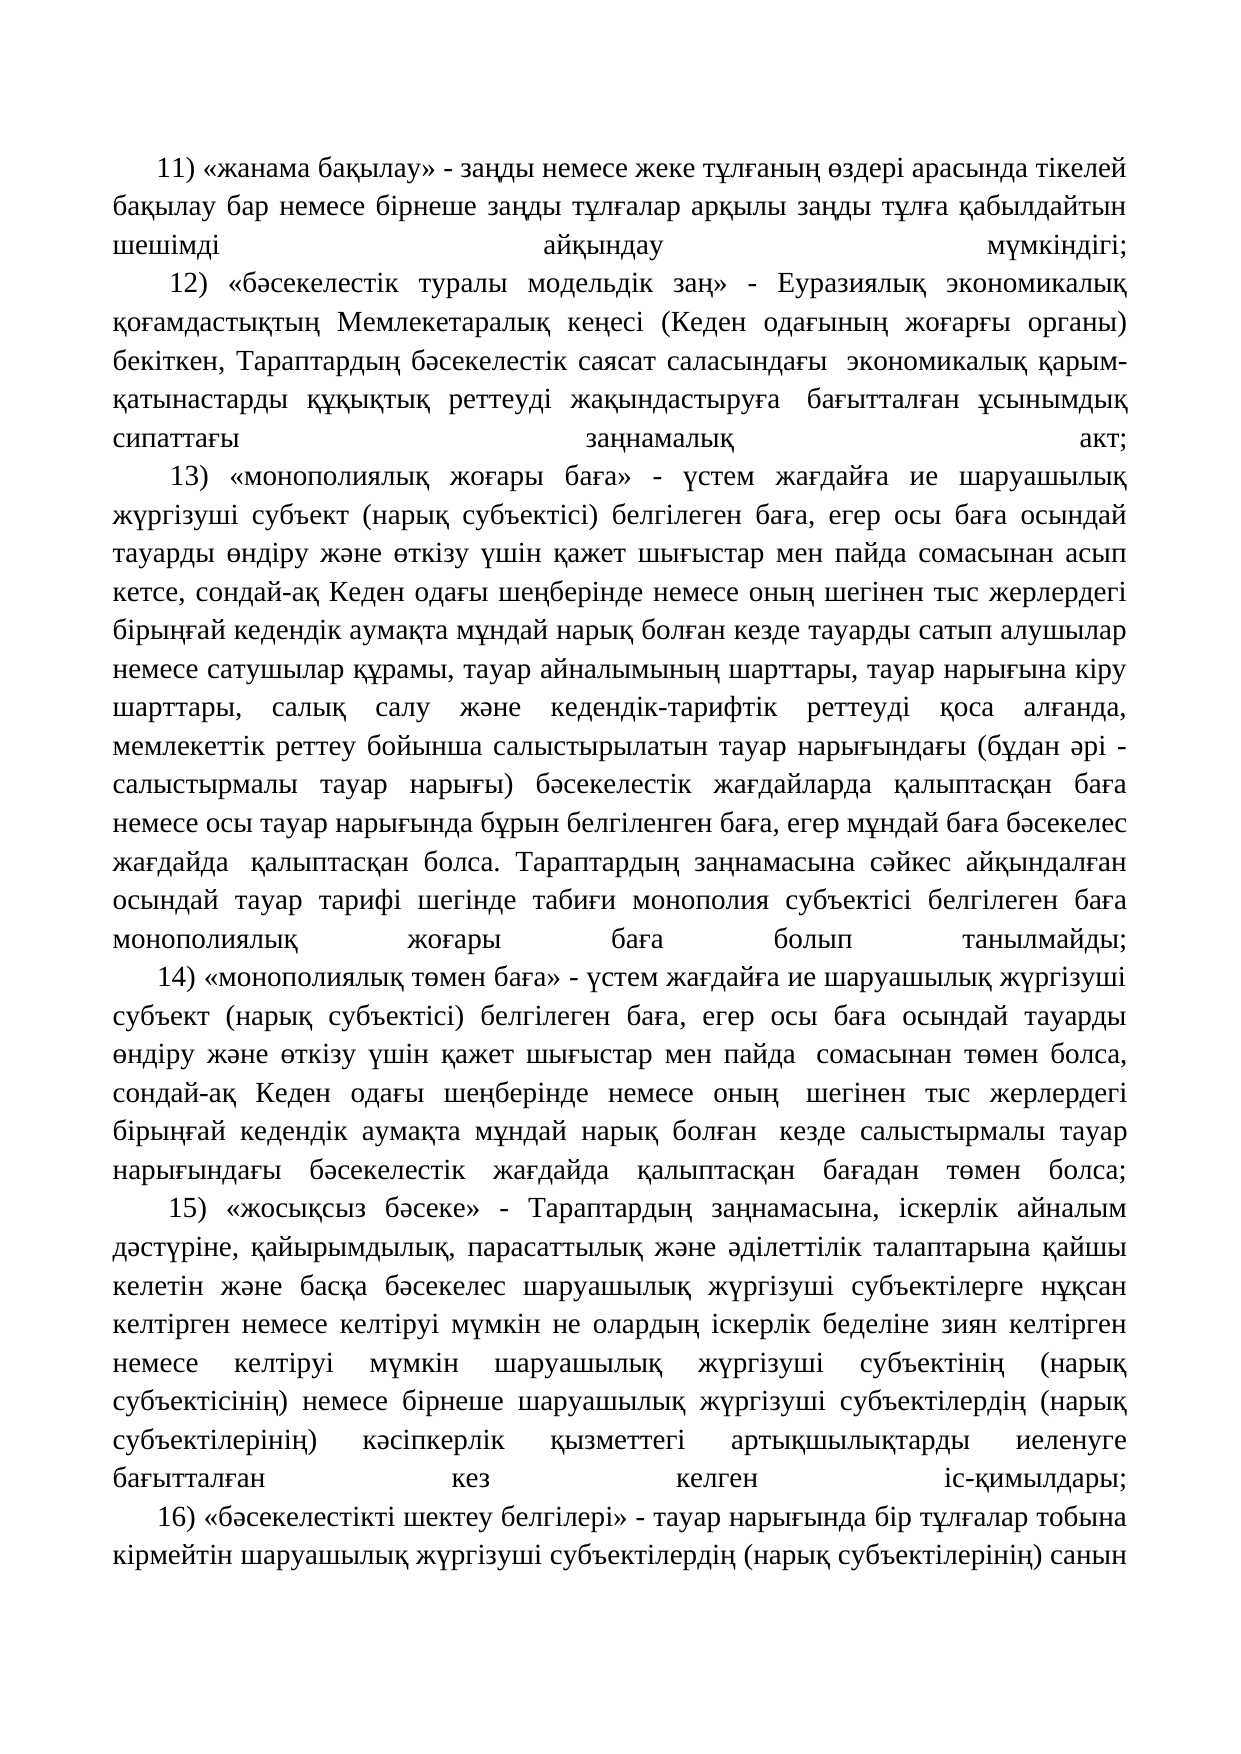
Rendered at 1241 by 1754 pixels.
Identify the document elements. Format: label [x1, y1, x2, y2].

text [112, 150, 1128, 1571]
